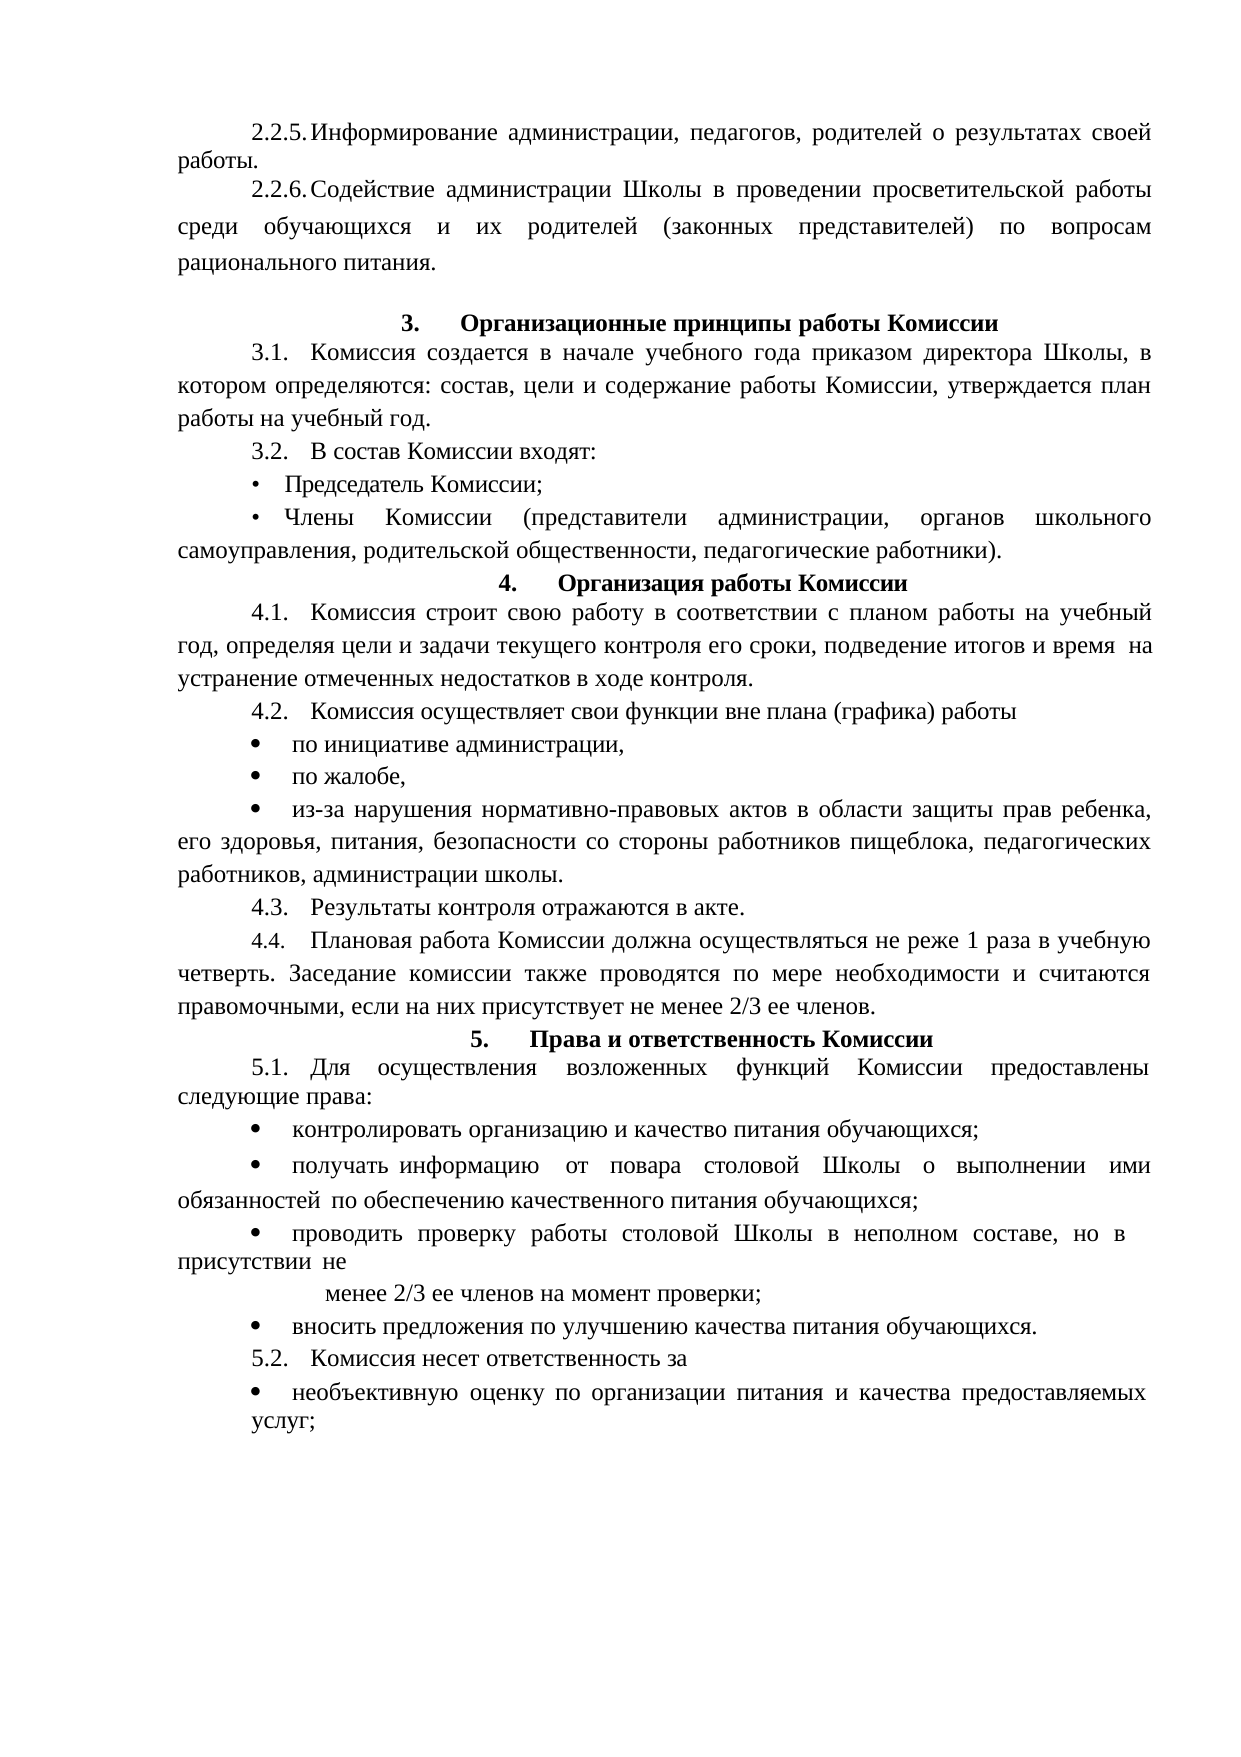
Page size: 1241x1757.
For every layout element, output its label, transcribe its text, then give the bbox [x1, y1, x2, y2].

list из-за нарушения нормативно-правовых актов в области защиты прав ребенка, его здоровья, питания, безопасности со стороны работников пищеблока, педагогических работников, администрации школы. [177, 794, 1152, 888]
list Комиссия осуществляет свои функции вне плана (графика) работы [251, 696, 1211, 725]
text менее 2/3 ее членов на момент проверки; [251, 1278, 1211, 1307]
subtitle Организация работы Комиссии [498, 568, 1211, 597]
list Содействие администрации Школы в проведении просветительской работы среди обучающихся и их родителей (законных представителей) по вопросам рационального питания. [177, 174, 1152, 276]
list Комиссия создается в начале учебного года приказом директора Школы, в котором определяются: состав, цели и содержание работы Комиссии, утверждается план работы на учебный год. [177, 337, 1152, 432]
list получать информацию от повара столовой Школы о выполнении ими обязанностей по обеспечению качественного питания обучающихся; [177, 1150, 1152, 1214]
list Председатель Комиссии; [251, 469, 1211, 497]
list В состав Комиссии входят: [251, 436, 1211, 465]
list необъективную оценку по организации питания и качества предоставляемых [251, 1377, 1211, 1406]
subtitle Права и ответственность Комиссии [470, 1024, 1211, 1053]
list Комиссия строит свою работу в соответствии с планом работы на учебный год, определяя цели и задачи текущего контроля его сроки, подведение итогов и время на устранение отмеченных недостатков в ходе контроля. [177, 597, 1153, 692]
list по инициативе администрации, [251, 729, 1211, 757]
list проводить проверку работы столовой Школы в неполном составе, но в присутствии не [177, 1220, 1152, 1275]
list по жалобе, [251, 761, 1211, 790]
list Результаты контроля отражаются в акте. [251, 892, 1211, 921]
list Комиссия несет ответственность за [251, 1343, 1211, 1372]
list Члены Комиссии (представители администрации, органов школьного самоуправления, родительской общественности, педагогические работники). [177, 502, 1152, 564]
subtitle Организационные принципы работы Комиссии [401, 308, 1211, 337]
text услуг; [177, 1406, 1211, 1434]
list Информирование администрации, педагогов, родителей о результатах своей работы. [177, 118, 1152, 174]
list контролировать организацию и качество питания обучающихся; [251, 1114, 1211, 1143]
list вносить предложения по улучшению качества питания обучающихся. [251, 1311, 1211, 1340]
list Для осуществления возложенных функций Комиссии предоставлены следующие права: [177, 1053, 1152, 1109]
list Плановая работа Комиссии должна осуществляться не реже 1 раза в учебную четверть. Заседание комиссии также проводятся по мере необходимости и считаются правомочными, если на них присутствует не менее 2/3 ее членов. [177, 925, 1152, 1020]
